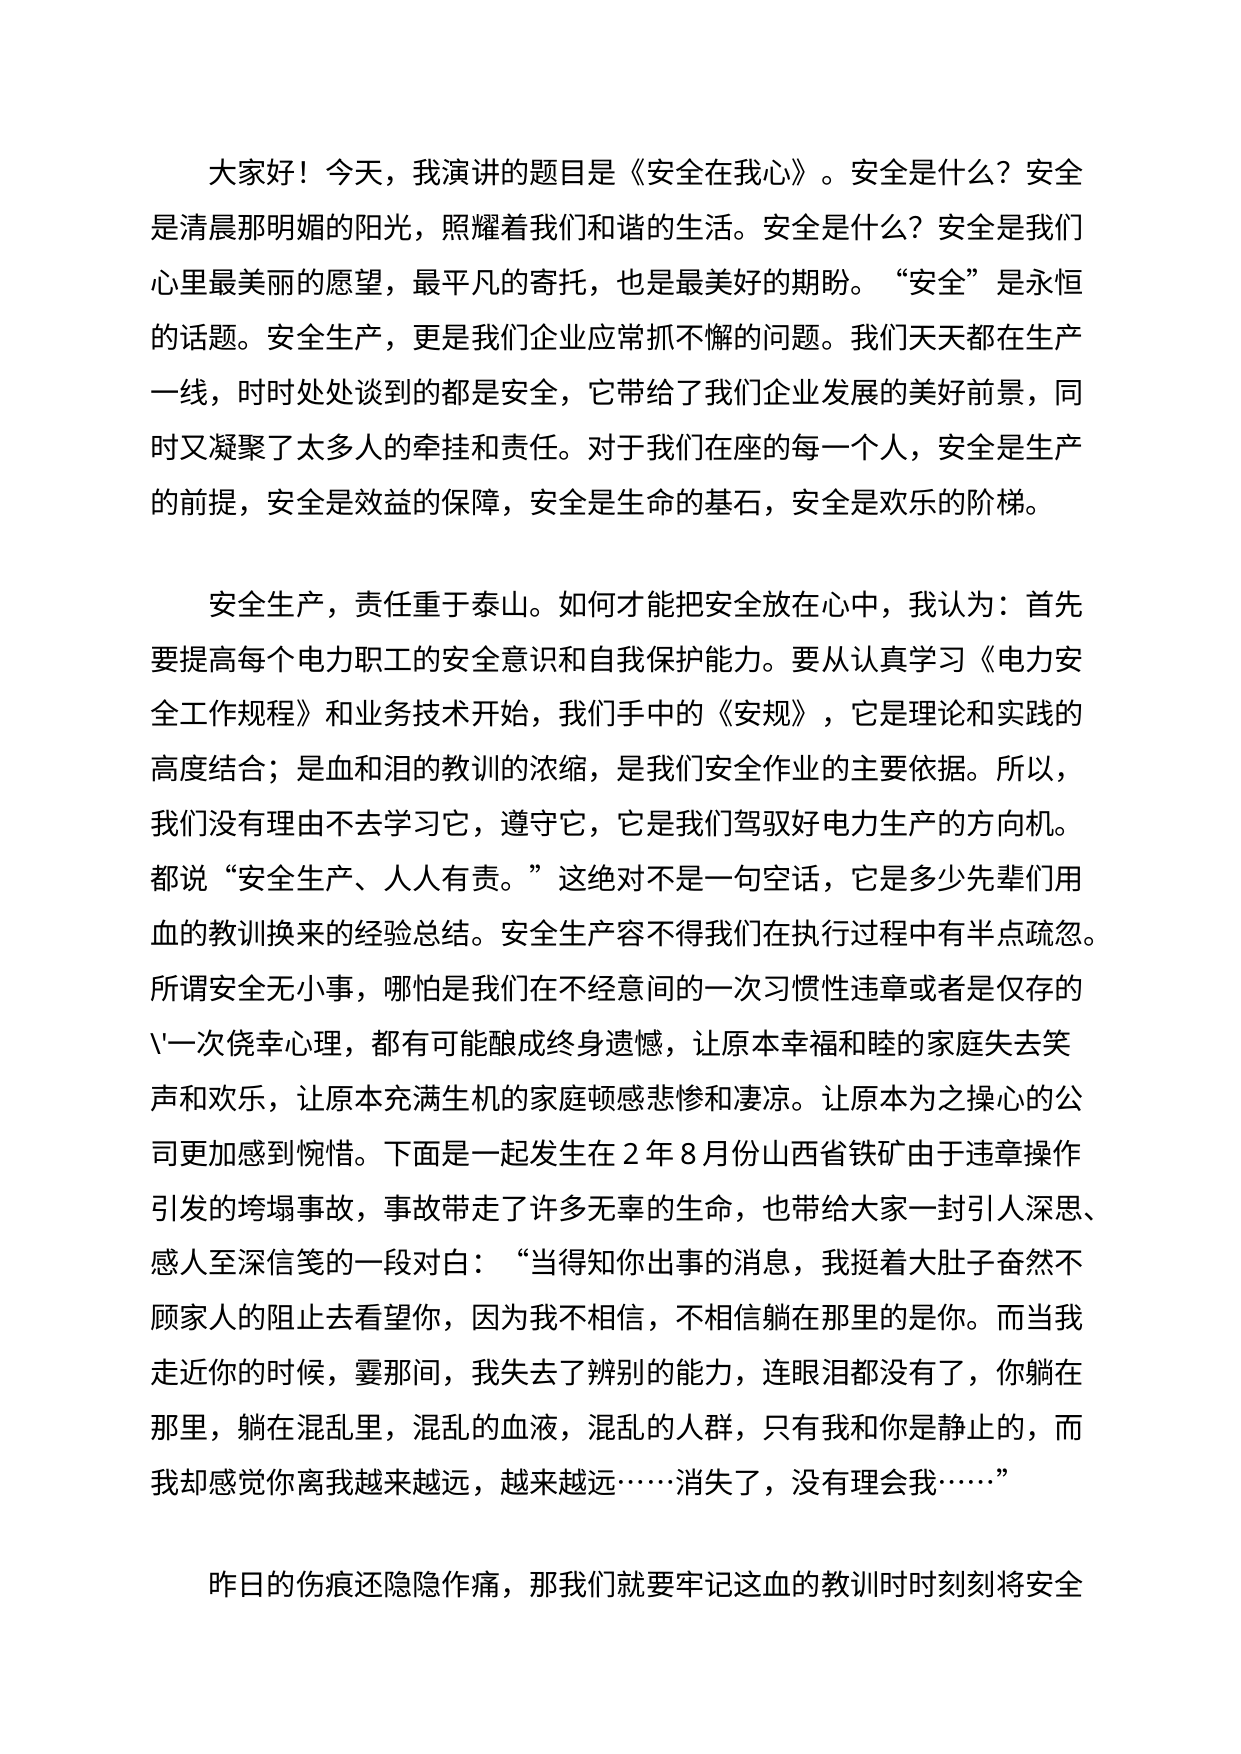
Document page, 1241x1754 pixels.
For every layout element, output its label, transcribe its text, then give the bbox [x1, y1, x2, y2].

text 大家好！今天，我演讲的题目是《安全在我心》。安全是什么？安全是清晨那明媚的阳光，照耀着我们和谐的生活。安全是什么？安全是我们心里最美丽的愿望，最平凡的寄托，也是最美好的期盼。“安全”是永恒的话题。安全生产，更是我们企业应常抓不懈的问题。我们天天都在生产一线，时时处处谈到的都是安全，它带给了我们企业发展的美好前景，同时又凝聚了太多人的牵挂和责任。对于我们在座的每一个人，安全是生产的前提，安全是效益的保障，安全是生命的基石，安全是欢乐的阶梯。 [150, 150, 1090, 522]
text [150, 1561, 1090, 1604]
text 安全生产，责任重于泰山。如何才能把安全放在心中，我认为：首先要提高每个电力职工的安全意识和自我保护能力。要从认真学习《电力安全工作规程》和业务技术开始，我们手中的《安规》，它是理论和实践的高度结合；是血和泪的教训的浓缩，是我们安全作业的主要依据。所以，我们没有理由不去学习它，遵守它，它是我们驾驭好电力生产的方向机。都说“安全生产、人人有责。”这绝对不是一句空话，它是多少先辈们用血的教训换来的经验总结。安全生产容不得我们在执行过程中有半点疏忽。所谓安全无小事，哪怕是我们在不经意间的一次习惯性违章或者是仅存的\'一次侥幸心理，都有可能酿成终身遗憾，让原本幸福和睦的家庭失去笑声和欢乐，让原本充满生机的家庭顿感悲惨和凄凉。让原本为之操心的公司更加感到惋惜。下面是一起发生在2年8月份山西省铁矿由于违章操作引发的垮塌事故，事故带走了许多无辜的生命，也带给大家一封引人深思、感人至深信笺的一段对白：“当得知你出事的消息，我挺着大肚子奋然不顾家人的阻止去看望你，因为我不相信，不相信躺在那里的是你。而当我走近你的时候，霎那间，我失去了辨别的能力，连眼泪都没有了，你躺在那里，躺在混乱里，混乱的血液，混乱的人群，只有我和你是静止的，而我却感觉你离我越来越远，越来越远……消失了，没有理会我……” [150, 581, 1090, 1502]
